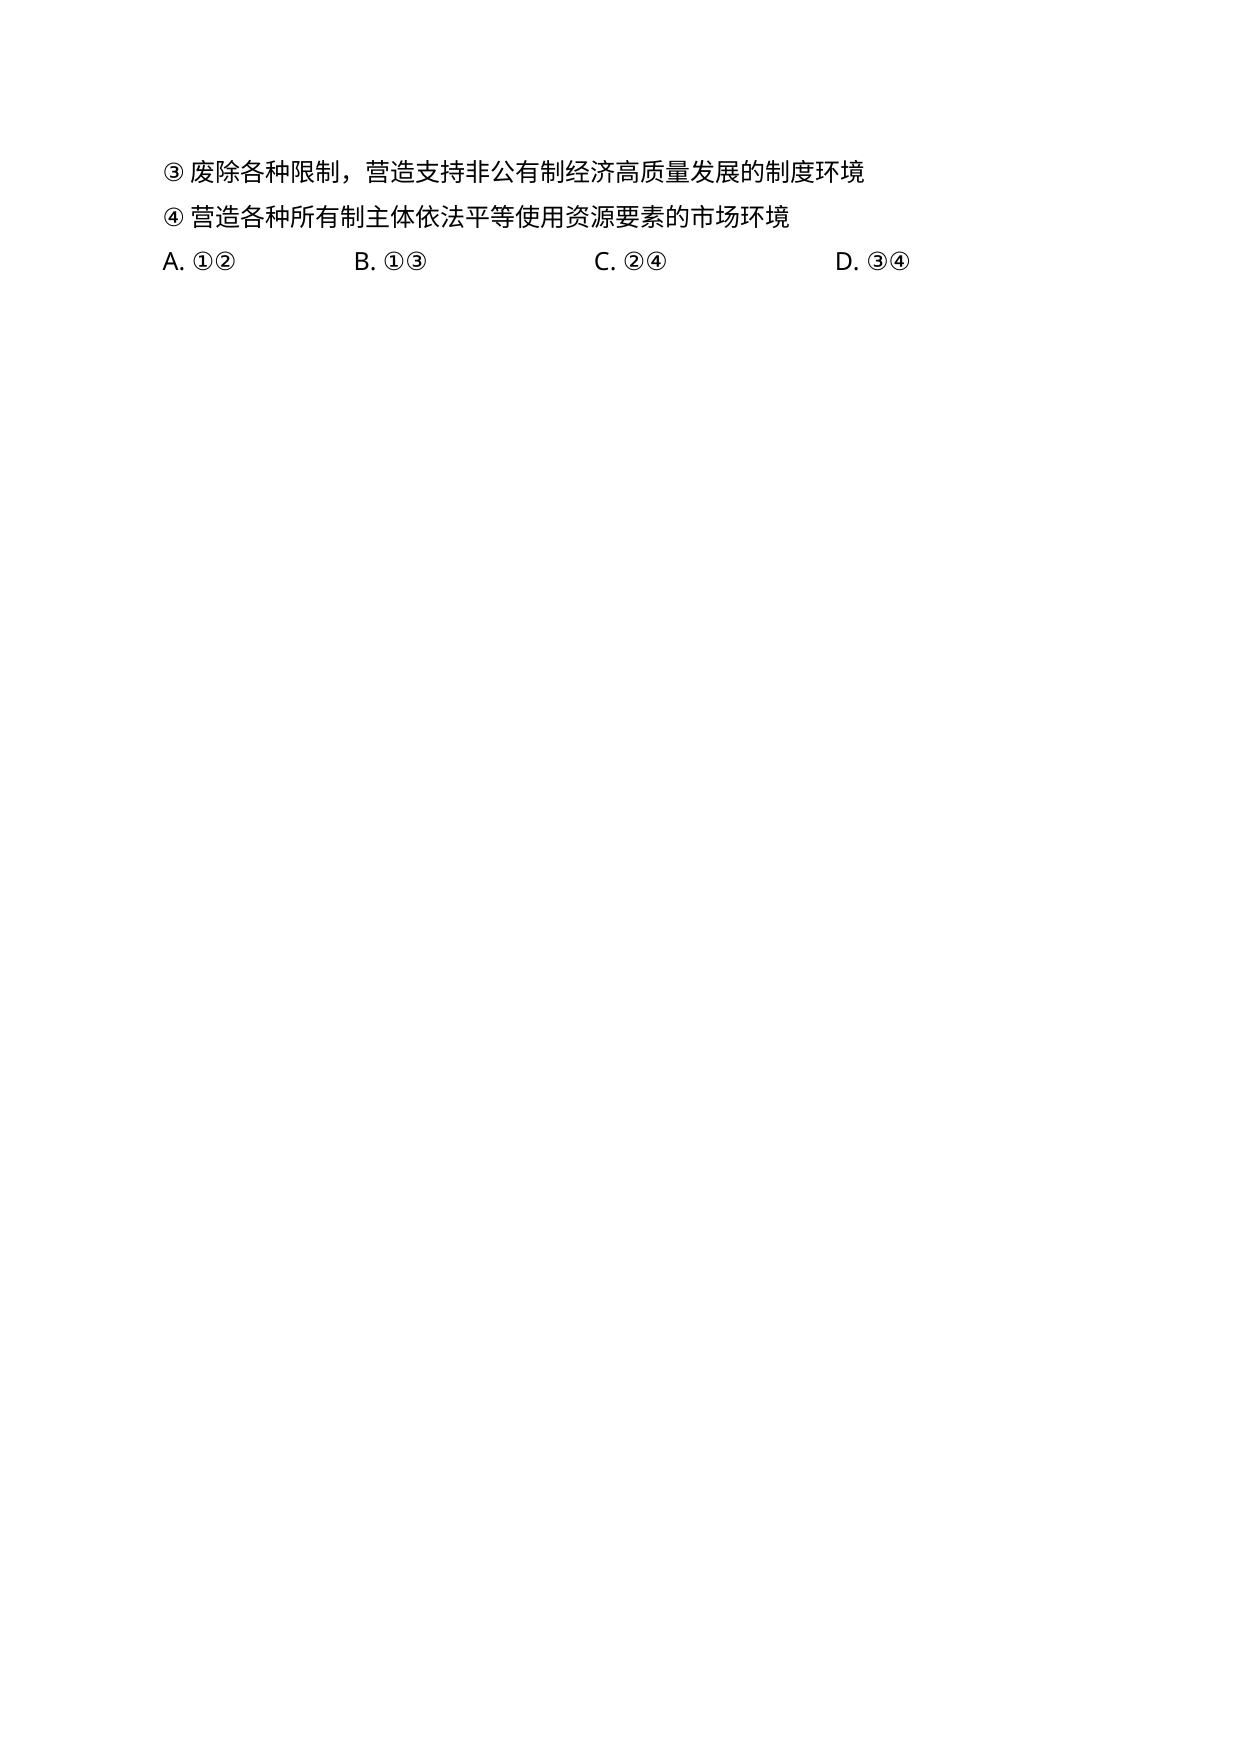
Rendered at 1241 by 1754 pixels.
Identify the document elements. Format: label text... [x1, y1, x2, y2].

text ③废除各种限制，营造支持非公有制经济高质量发展的制度环境 [162, 152, 1153, 188]
text A. ①② B. ①③ C. ②④ D. ③④ [162, 244, 1153, 278]
text ④营造各种所有制主体依法平等使用资源要素的市场环境 [162, 198, 1153, 234]
